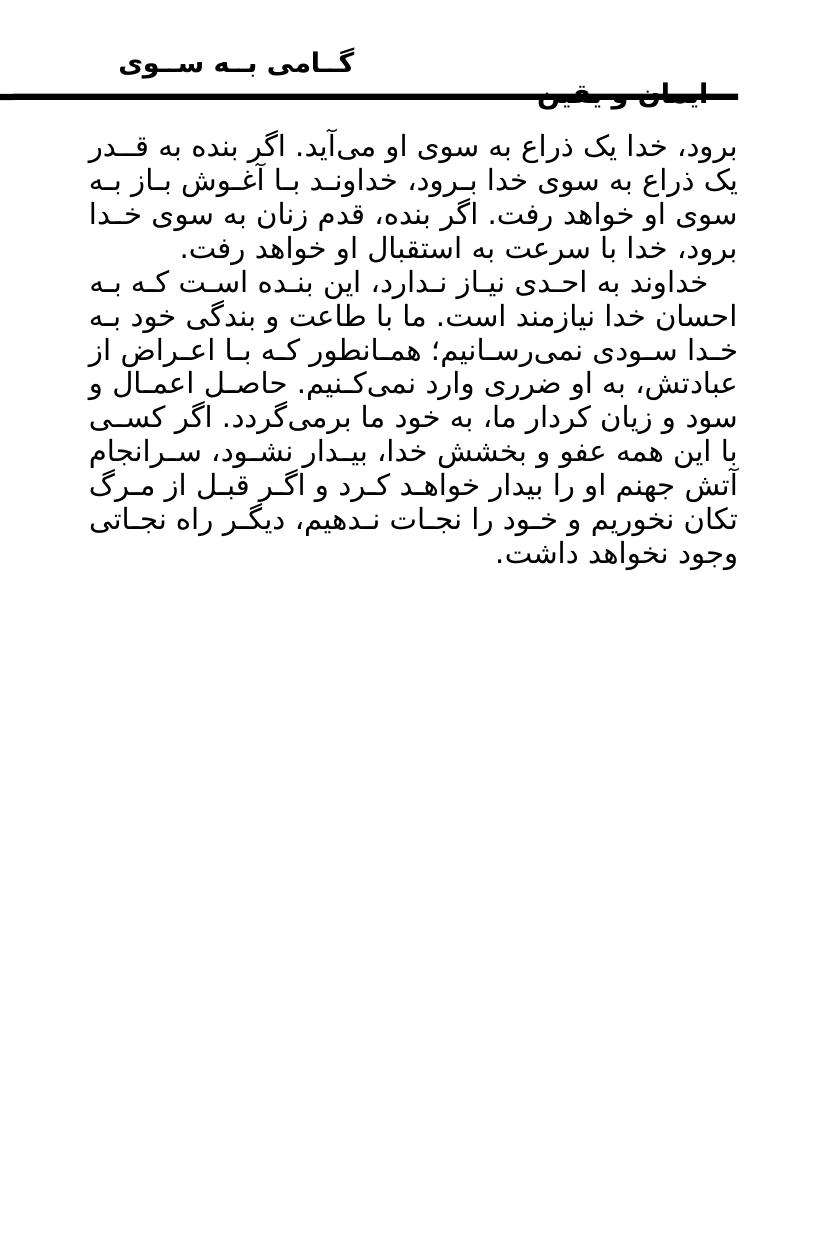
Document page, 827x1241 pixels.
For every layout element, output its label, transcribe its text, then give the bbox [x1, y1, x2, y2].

text خداوند به احدی نیاز ندارد، این بنده است که به احسان خدا نیازمند است. ما با طاعت و بندگی خود به خدا سودی نمی‌رسانیم؛ همانطور که با اعراض از عبادتش، به او ضرری وارد نمی‌کنیم. حاصل اعمال و سود و زیان کردار ما، به خود ما برمی‌گردد. اگر کسی با این همه عفو و بخشش خدا، بیدار نشود، سرانجام آتش جهنم او را بیدار خواهد کرد و اگر قبل از مرگ تکان نخوریم و خود را نجات ندهیم، دیگر راه نجاتی وجود نخواهد داشت. [89, 265, 738, 571]
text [89, 129, 738, 265]
